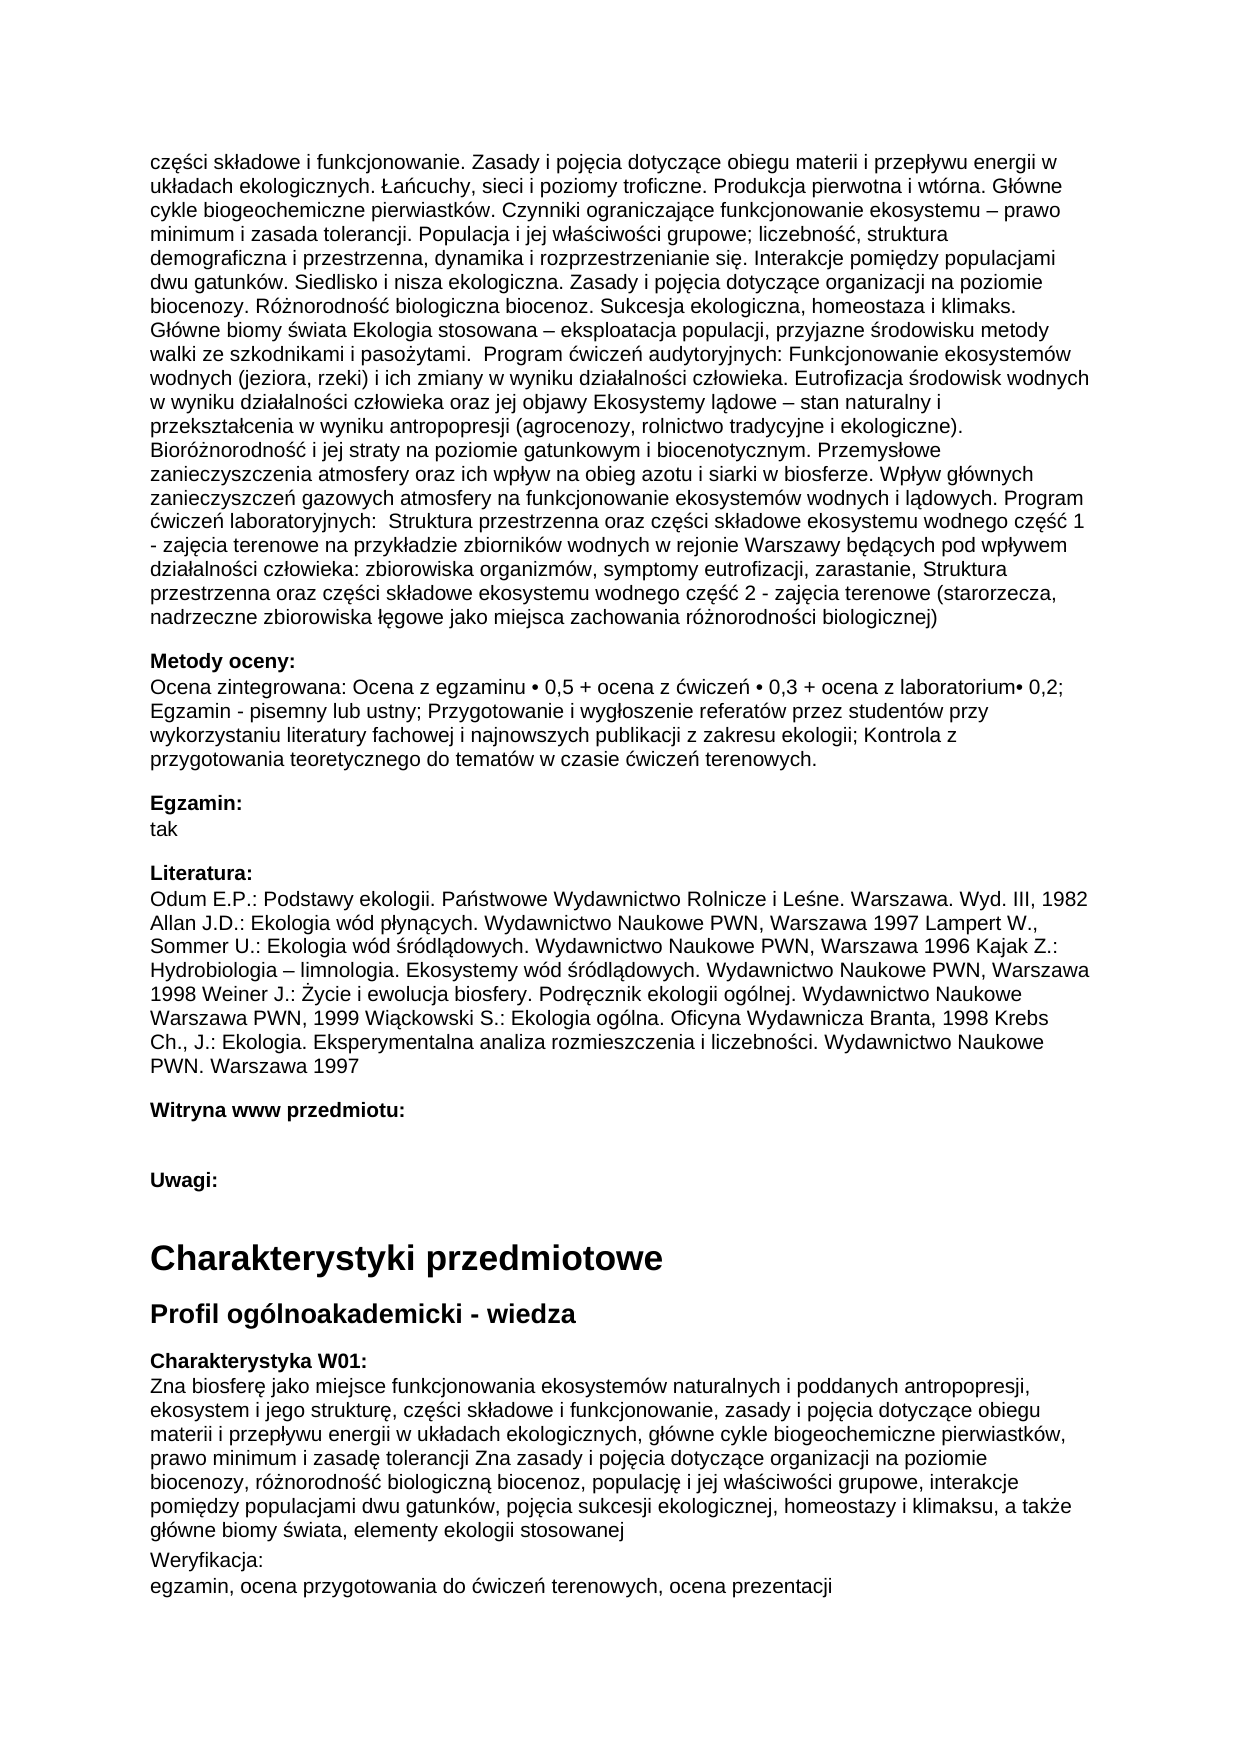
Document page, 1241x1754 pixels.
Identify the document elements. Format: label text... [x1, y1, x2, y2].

text Uwagi: [150, 1168, 1090, 1192]
subtitle Charakterystyki przedmiotowe [150, 1237, 1090, 1278]
text egzamin, ocena przygotowania do ćwiczeń terenowych, ocena prezentacji [150, 1574, 1090, 1598]
text Egzamin: [150, 791, 1090, 814]
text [150, 150, 1090, 629]
text Zna biosferę jako miejsce funkcjonowania ekosystemów naturalnych i poddanych antropopresji, ekosystem i jego strukturę, części składowe i funkcjonowanie, zasady i pojęcia dotyczące obiegu materii i przepływu energii w układach ekologicznych, główne cykle biogeochemiczne pierwiastków, prawo minimum i zasadę tolerancji Zna zasady i pojęcia dotyczące organizacji na poziomie biocenozy, różnorodność biologiczną biocenoz, populację i jej właściwości grupowe, interakcje pomiędzy populacjami dwu gatunków, pojęcia sukcesji ekologicznej, homeostazy i klimaksu, a także główne biomy świata, elementy ekologii stosowanej [150, 1374, 1090, 1542]
text Literatura: [150, 860, 1090, 884]
text Ocena zintegrowana: Ocena z egzaminu • 0,5 + ocena z ćwiczeń • 0,3 + ocena z laboratorium• 0,2; Egzamin - pisemny lub ustny; Przygotowanie i wygłoszenie referatów przez studentów przy wykorzystaniu literatury fachowej i najnowszych publikacji z zakresu ekologii; Kontrola z przygotowania teoretycznego do tematów w czasie ćwiczeń terenowych. [150, 675, 1090, 771]
text Charakterystyka W01: [150, 1349, 1090, 1373]
text Metody oceny: [150, 649, 1090, 673]
text Witryna www przedmiotu: [150, 1098, 1090, 1122]
text Weryfikacja: [150, 1548, 1090, 1572]
subtitle Profil ogólnoakademicki - wiedza [150, 1298, 1090, 1329]
text Odum E.P.: Podstawy ekologii. Państwowe Wydawnictwo Rolnicze i Leśne. Warszawa. Wyd. III, 1982 Allan J.D.: Ekologia wód płynących. Wydawnictwo Naukowe PWN, Warszawa 1997 Lampert W., Sommer U.: Ekologia wód śródlądowych. Wydawnictwo Naukowe PWN, Warszawa 1996 Kajak Z.: Hydrobiologia – limnologia. Ekosystemy wód śródlądowych. Wydawnictwo Naukowe PWN, Warszawa 1998 Weiner J.: Życie i ewolucja biosfery. Podręcznik ekologii ogólnej. Wydawnictwo Naukowe Warszawa PWN, 1999 Wiąckowski S.: Ekologia ogólna. Oficyna Wydawnicza Branta, 1998 Krebs Ch., J.: Ekologia. Eksperymentalna analiza rozmieszczenia i liczebności. Wydawnictwo Naukowe PWN. Warszawa 1997 [150, 886, 1090, 1078]
text tak [150, 817, 1090, 841]
